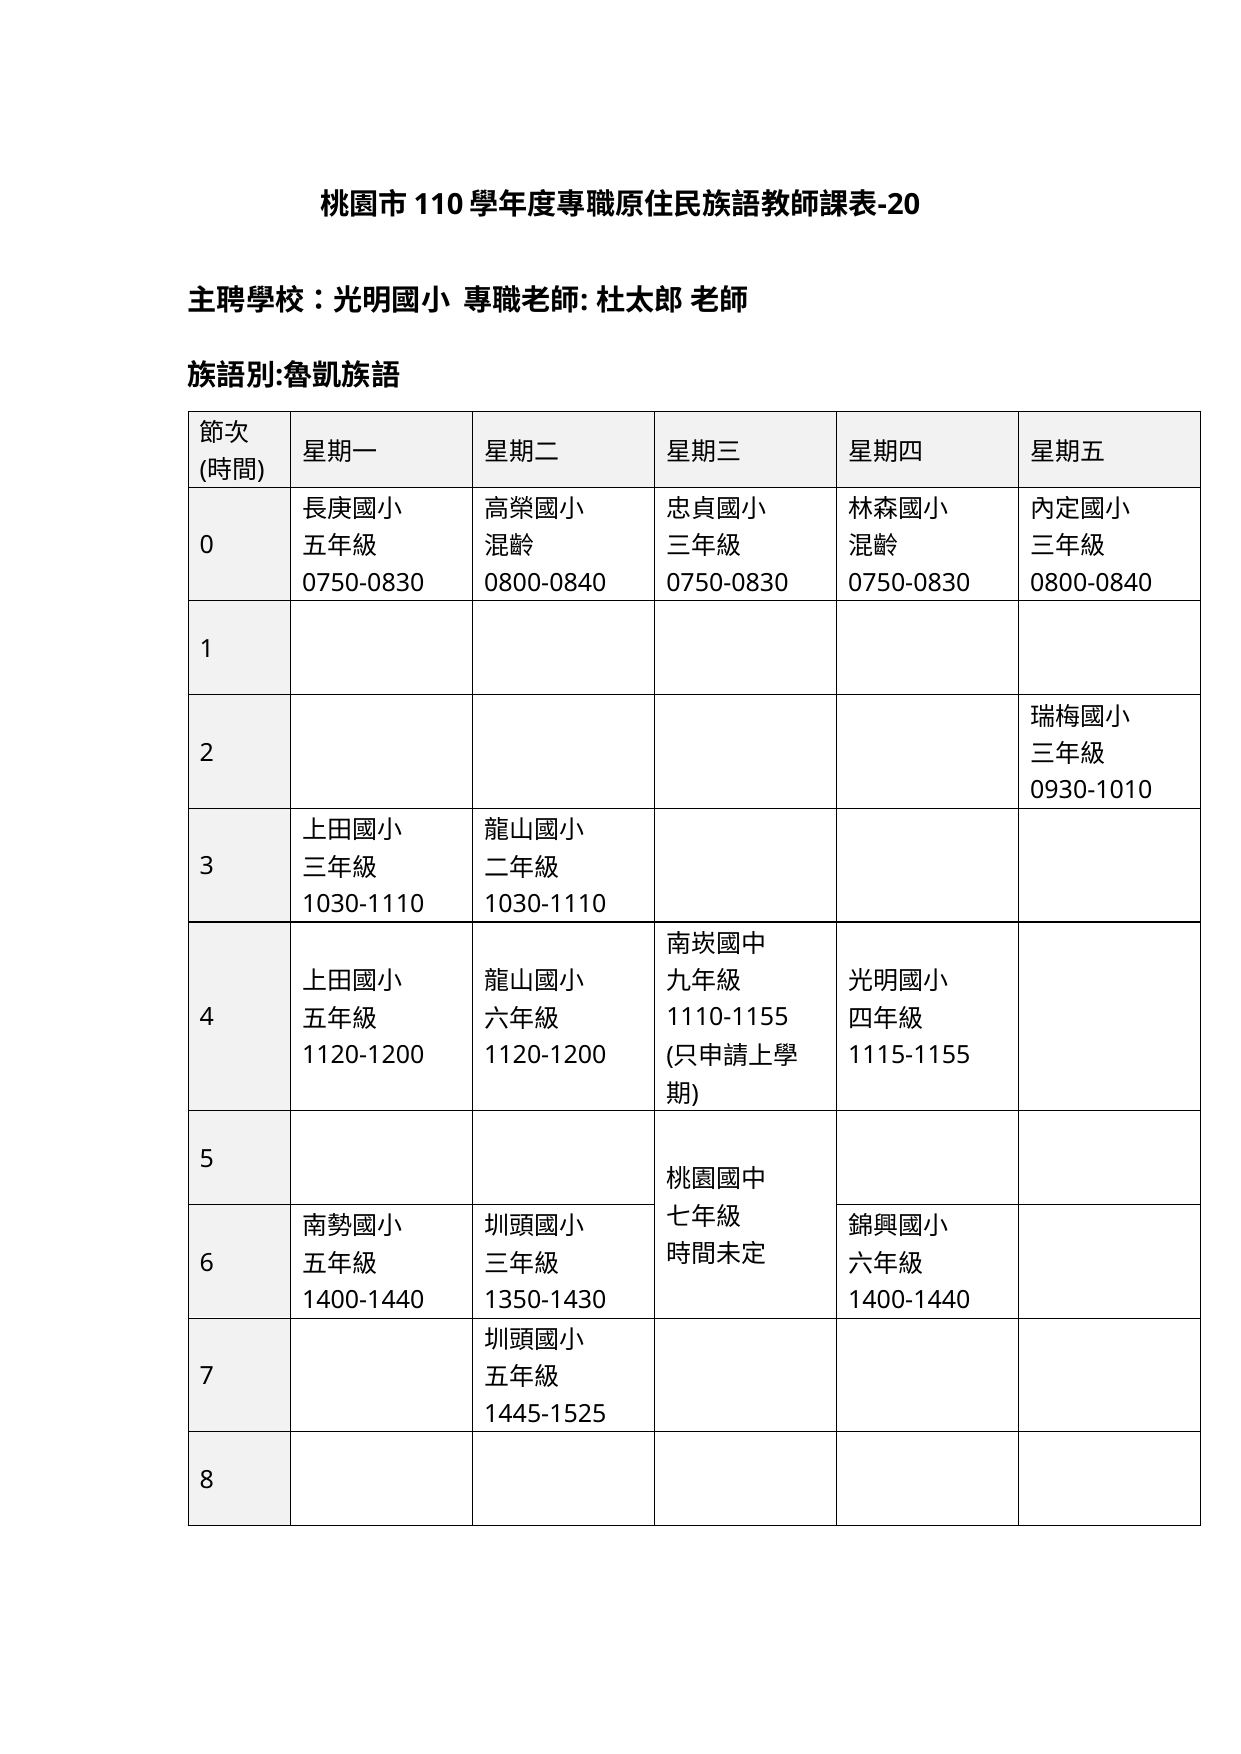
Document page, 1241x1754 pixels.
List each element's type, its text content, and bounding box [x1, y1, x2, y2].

table_cell [837, 1319, 1018, 1431]
table_cell 長庚國小 五年級 0750-0830 [291, 488, 472, 600]
table_cell 南崁國中 九年級 1110-1155 (只申請上學期) [655, 923, 836, 1110]
table_cell 0 [189, 488, 290, 600]
table_cell 3 [189, 809, 290, 921]
table_cell 龍山國小 二年級 1030-1110 [473, 809, 654, 921]
table_cell 圳頭國小 三年級 1350-1430 [473, 1205, 654, 1317]
table_cell 上田國小 三年級 1030-1110 [291, 809, 472, 921]
table_cell 2 [189, 695, 290, 808]
table_cell [473, 601, 654, 694]
table_cell 8 [189, 1432, 290, 1525]
table_header 星期五 [1019, 412, 1200, 487]
table_cell [473, 695, 654, 808]
table_cell 上田國小 五年級 1120-1200 [291, 923, 472, 1110]
table_cell 南勢國小 五年級 1400-1440 [291, 1205, 472, 1317]
table_cell [655, 1319, 836, 1431]
table_cell [1019, 1111, 1200, 1204]
table_header 星期一 [291, 412, 472, 487]
table_cell 忠貞國小 三年級 0750-0830 [655, 488, 836, 600]
table_cell [1019, 601, 1200, 694]
table_header 星期四 [837, 412, 1018, 487]
text 主聘學校：光明國小 專職老師: 杜太郎 老師 [187, 261, 1053, 336]
table_cell 內定國小 三年級 0800-0840 [1019, 488, 1200, 600]
table_cell 桃園國中 七年級 時間未定 [655, 1111, 836, 1317]
table_cell [291, 695, 472, 808]
table_cell 錦興國小 六年級 1400-1440 [837, 1205, 1018, 1317]
table_cell 5 [189, 1111, 290, 1204]
table_cell 龍山國小 六年級 1120-1200 [473, 923, 654, 1110]
table_cell [1019, 1319, 1200, 1431]
table_cell [837, 1432, 1018, 1525]
table_cell [837, 601, 1018, 694]
table_header 節次 (時間) [189, 412, 290, 487]
table_cell [291, 1432, 472, 1525]
table_cell 瑞梅國小 三年級 0930-1010 [1019, 695, 1200, 808]
table_cell [473, 1432, 654, 1525]
table_cell 6 [189, 1205, 290, 1317]
text 桃園市110學年度專職原住民族語教師課表-20 [187, 164, 1053, 239]
table_cell 4 [189, 923, 290, 1110]
table_cell [837, 1111, 1018, 1204]
table_cell 1 [189, 601, 290, 694]
table_cell [837, 695, 1018, 808]
text 族語別:魯凱族語 [187, 336, 1053, 411]
table_cell [291, 601, 472, 694]
table_cell [1019, 809, 1200, 921]
table_cell [655, 601, 836, 694]
table_cell [291, 1111, 472, 1204]
table_cell 7 [189, 1319, 290, 1431]
table_cell [291, 1319, 472, 1431]
table_cell [1019, 1432, 1200, 1525]
table_cell [837, 809, 1018, 921]
table_header 星期二 [473, 412, 654, 487]
table_cell [655, 809, 836, 921]
table_cell [473, 1111, 654, 1204]
table_cell [1019, 923, 1200, 1110]
table_cell 高榮國小 混齡 0800-0840 [473, 488, 654, 600]
table_cell [655, 1432, 836, 1525]
table_cell [1019, 1205, 1200, 1317]
table_cell [655, 695, 836, 808]
table_cell 圳頭國小 五年級 1445-1525 [473, 1319, 654, 1431]
table_cell 林森國小 混齡 0750-0830 [837, 488, 1018, 600]
table_header 星期三 [655, 412, 836, 487]
table_cell 光明國小 四年級 1115-1155 [837, 923, 1018, 1110]
